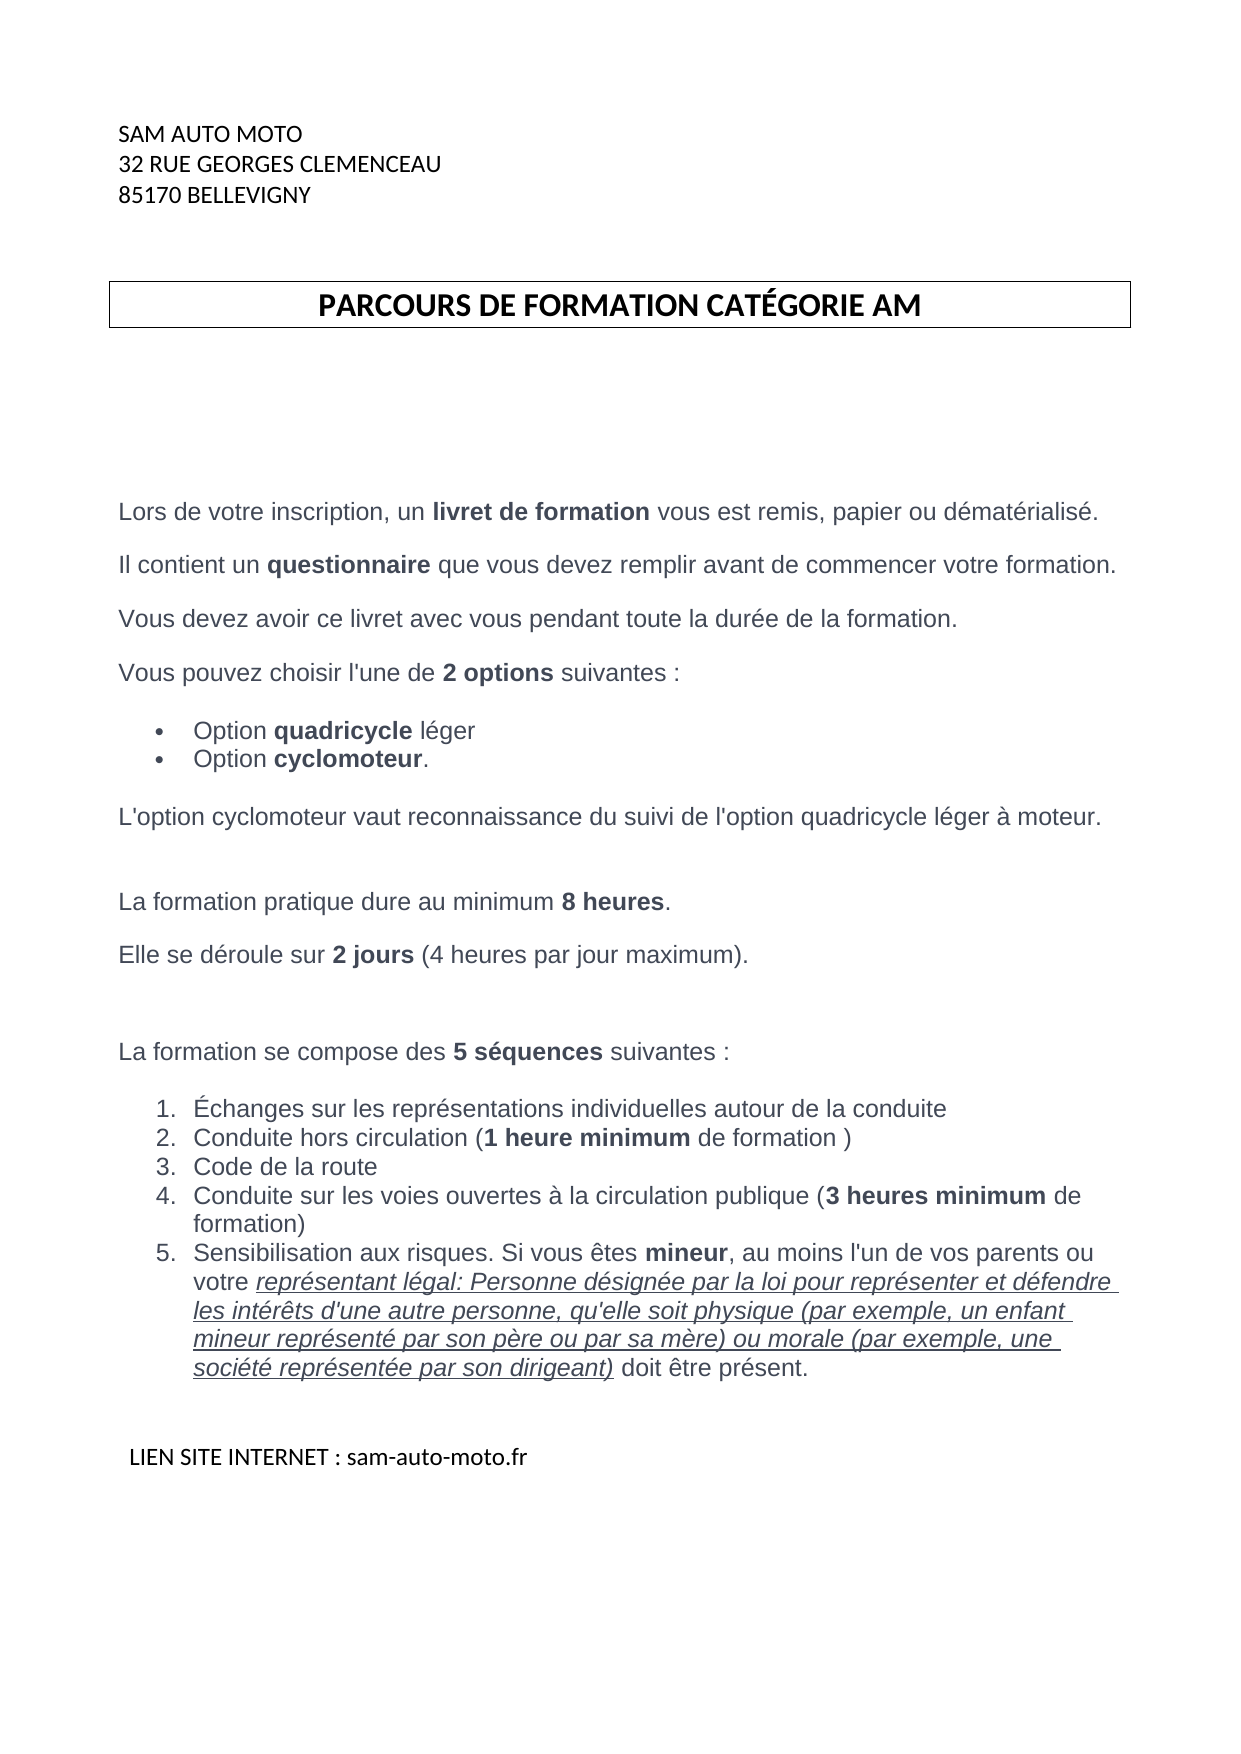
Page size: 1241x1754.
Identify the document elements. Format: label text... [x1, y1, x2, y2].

text Vous devez avoir ce livret avec vous pendant toute la durée de la formation. [118, 604, 1122, 633]
text Elle se déroule sur 2 jours (4 heures par jour maximum). [118, 940, 1122, 969]
text La formation pratique dure au minimum 8 heures. [118, 887, 1122, 915]
list Échanges sur les représentations individuelles autour de la conduite [156, 1094, 1122, 1123]
list Conduite sur les voies ouvertes à la circulation publique (3 heures minimum de formation) [156, 1181, 1122, 1238]
list Option cyclomoteur. [156, 744, 1122, 773]
text SAM AUTO MOTO [118, 118, 1122, 149]
list Code de la route [156, 1152, 1122, 1181]
text 32 RUE GEORGES CLEMENCEAU [118, 149, 1122, 179]
text L'option cyclomoteur vaut reconnaissance du suivi de l'option quadricycle léger à moteur. [118, 802, 1122, 831]
text LIEN SITE INTERNET : sam-auto-moto.fr [129, 1442, 1122, 1472]
list Option quadricycle léger [156, 716, 1122, 744]
text Il contient un questionnaire que vous devez remplir avant de commencer votre formation. [118, 550, 1122, 579]
text Vous pouvez choisir l'une de 2 options suivantes : [118, 658, 1122, 686]
text 85170 BELLEVIGNY [118, 179, 1122, 210]
text La formation se compose des 5 séquences suivantes : [118, 1036, 1122, 1065]
list Sensibilisation aux risques. Si vous êtes mineur, au moins l'un de vos parents ou votre représentant légal: Personne désignée par la loi pour représenter et défendre les intérêts d'une autre personne, qu'elle soit physique (par exemple, un enfant mineur représenté par son père ou par sa mère) ou morale (par exemple, une société représentée par son dirigeant) doit être présent. [156, 1238, 1122, 1382]
list Conduite hors circulation (1 heure minimum de formation ) [156, 1123, 1122, 1152]
text Lors de votre inscription, un livret de formation vous est remis, papier ou dématérialisé. [118, 496, 1122, 525]
text PARCOURS DE FORMATION CATÉGORIE AM [110, 282, 1130, 327]
